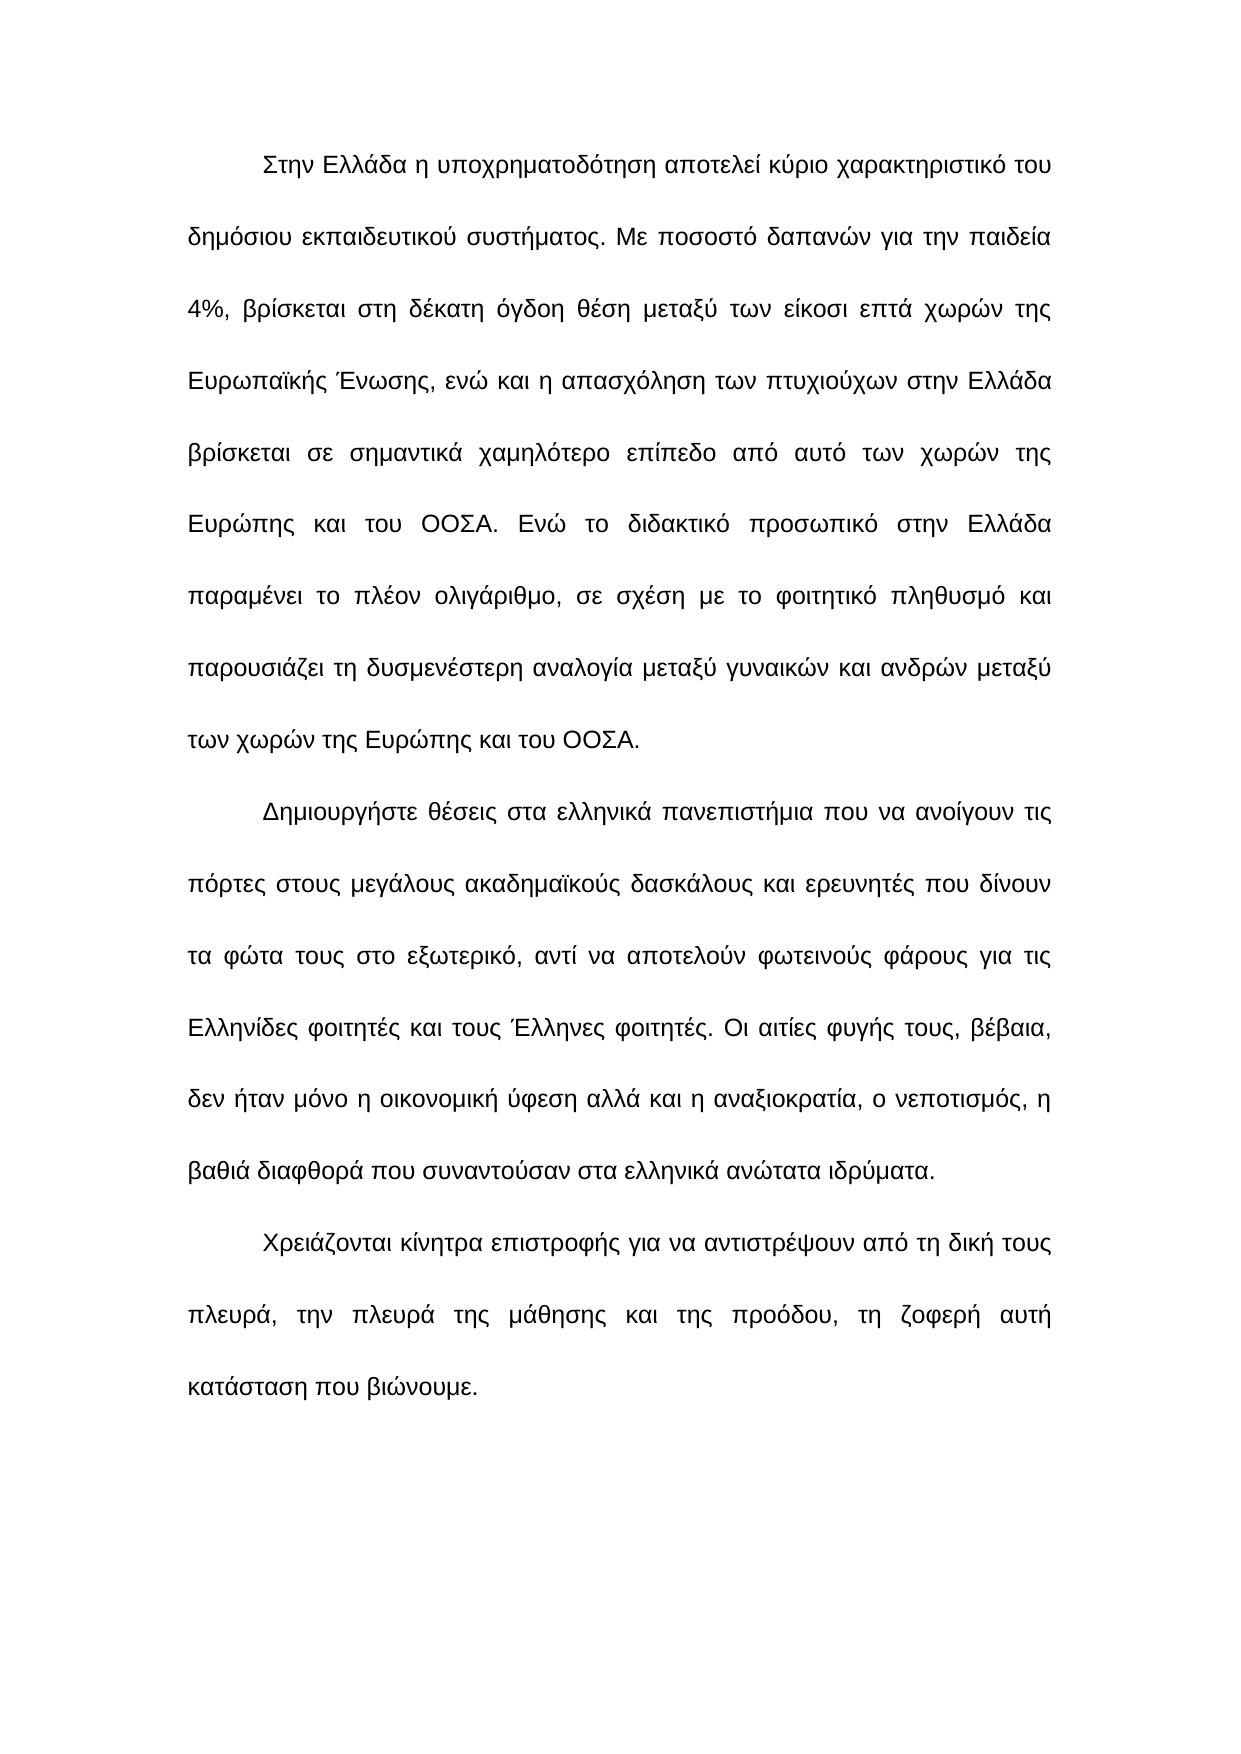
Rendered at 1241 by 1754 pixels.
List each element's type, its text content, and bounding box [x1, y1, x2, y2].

text Δημιουργήστε θέσεις στα ελληνικά πανεπιστήμια που να ανοίγουν τις πόρτες στους μεγάλους ακαδημαϊκούς δασκάλους και ερευνητές που δίνουν τα φώτα τους στο εξωτερικό, αντί να αποτελούν φωτεινούς φάρους για τις Ελληνίδες φοιτητές και τους Έλληνες φοιτητές. Οι αιτίες φυγής τους, βέβαια, δεν ήταν μόνο η οικονομική ύφεση αλλά και η αναξιοκρατία, ο νεποτισμός, η βαθιά διαφθορά που συναντούσαν στα ελληνικά ανώτατα ιδρύματα. [187, 797, 1053, 1185]
text Στην Ελλάδα η υποχρηματοδότηση αποτελεί κύριο χαρακτηριστικό του δημόσιου εκπαιδευτικού συστήματος. Με ποσοστό δαπανών για την παιδεία 4%, βρίσκεται στη δέκατη όγδοη θέση μεταξύ των είκοσι επτά χωρών της Ευρωπαϊκής Ένωσης, ενώ και η απασχόληση των πτυχιούχων στην Ελλάδα βρίσκεται σε σημαντικά χαμηλότερο επίπεδο από αυτό των χωρών της Ευρώπης και του ΟΟΣΑ. Ενώ το διδακτικό προσωπικό στην Ελλάδα παραμένει το πλέον ολιγάριθμο, σε σχέση με το φοιτητικό πληθυσμό και παρουσιάζει τη δυσμενέστερη αναλογία μεταξύ γυναικών και ανδρών μεταξύ των χωρών της Ευρώπης και του ΟΟΣΑ. [187, 150, 1053, 754]
text Χρειάζονται κίνητρα επιστροφής για να αντιστρέψουν από τη δική τους πλευρά, την πλευρά της μάθησης και της προόδου, τη ζοφερή αυτή κατάσταση που βιώνουμε. [187, 1228, 1053, 1401]
